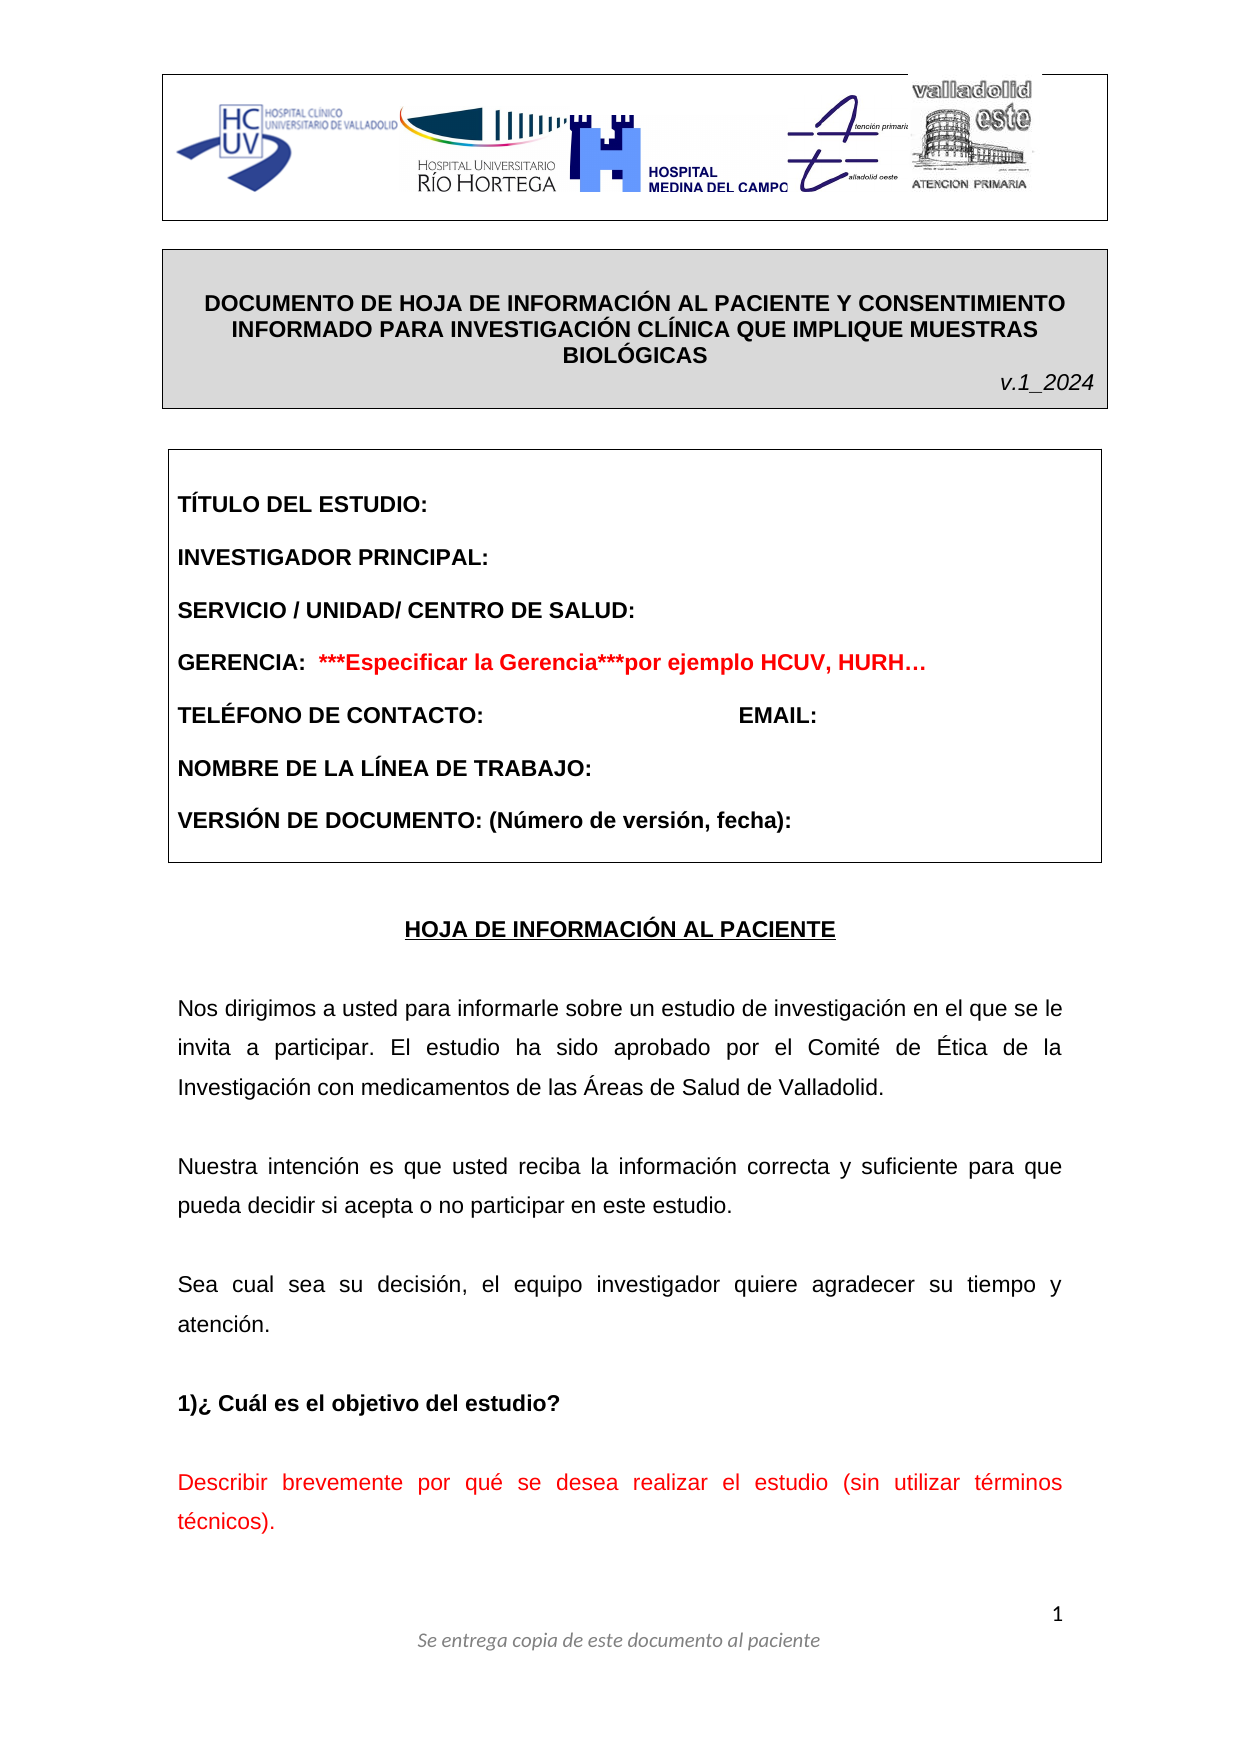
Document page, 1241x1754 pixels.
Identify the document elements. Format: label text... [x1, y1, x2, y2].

text VERSIÓN DE DOCUMENTO: (Número de versión, fecha): [177, 807, 1063, 834]
text 1)¿ Cuál es el objetivo del estudio? [177, 1389, 1063, 1416]
text SERVICIO / UNIDAD/ CENTRO DE SALUD: [177, 597, 1063, 623]
picture [173, 100, 570, 192]
text Nuestra intención es que usted reciba la información correcta y suficiente para que pueda decidir si acepta o no participar en este estudio. [177, 1153, 1063, 1218]
text HOJA DE INFORMACIÓN AL PACIENTE [177, 916, 1063, 942]
picture [787, 95, 908, 192]
text TÍTULO DEL ESTUDIO: [169, 488, 1101, 517]
text NOMBRE DE LA LÍNEA DE TRABAJO: [177, 755, 1063, 781]
text Sea cual sea su decisión, el equipo investigador quiere agradecer su tiempo y atención. [177, 1271, 1063, 1337]
table_header DOCUMENTO DE HOJA DE INFORMACIÓN AL PACIENTE Y CONSENTIMIENTO INFORMADO PARA INVESTIGACIÓN CLÍNICA QUE IMPLIQUE MUESTRAS BIOLÓGICAS v.1_2024 [163, 250, 1107, 408]
text Describir brevemente por qué se desea realizar el estudio (sin utilizar términos técnicos). [177, 1468, 1063, 1534]
text TELÉFONO DE CONTACTO: EMAIL: [177, 702, 1063, 728]
text Nos dirigimos a usted para informarle sobre un estudio de investigación en el que se le invita a participar. El estudio ha sido aprobado por el Comité de Ética de la Investigación con medicamentos de las Áreas de Salud de Valladolid. [177, 995, 1063, 1100]
text INVESTIGADOR PRINCIPAL: [177, 544, 1063, 570]
text GERENCIA: ***Especificar la Gerencia***por ejemplo HCUV, HURH… [177, 649, 1063, 676]
